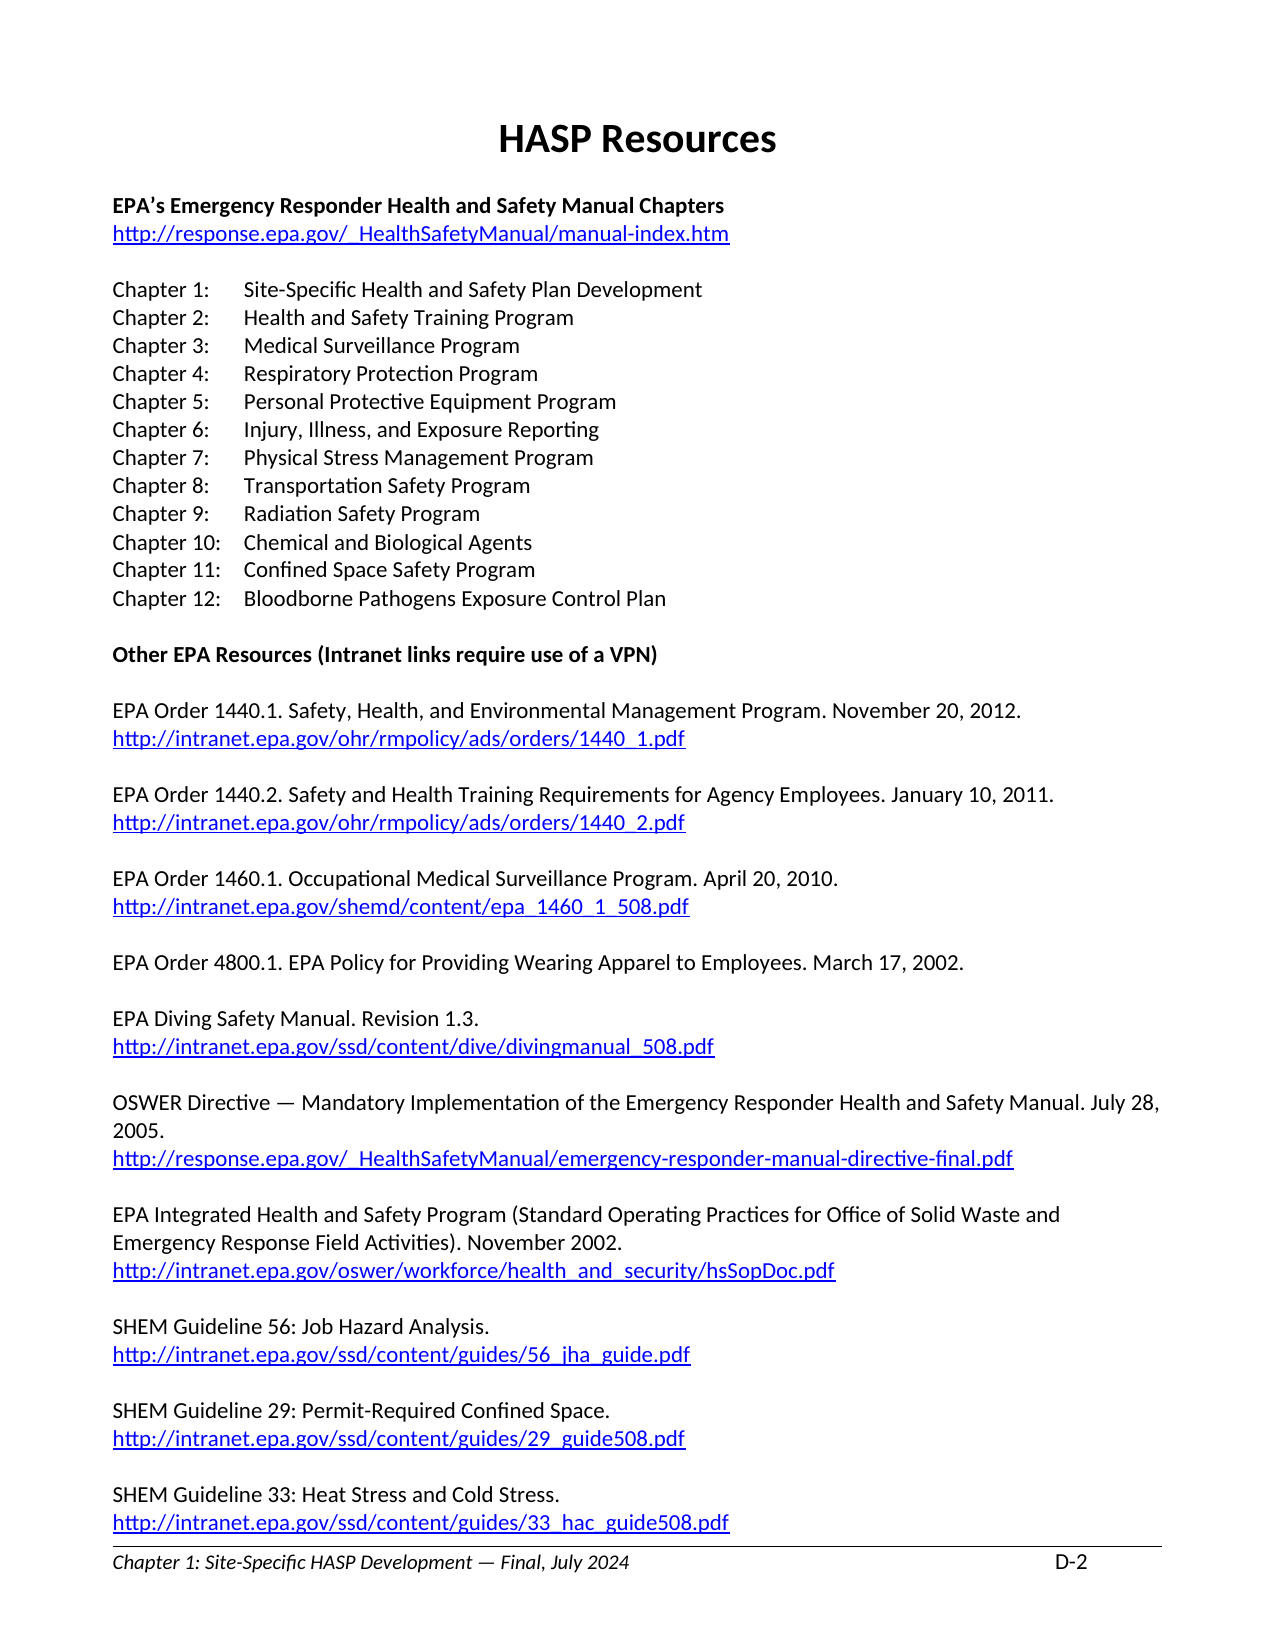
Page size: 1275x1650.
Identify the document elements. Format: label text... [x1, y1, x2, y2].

text Chapter 4: Respiratory Protection Program [112, 359, 1162, 387]
text SHEM Guideline 56: Job Hazard Analysis. [112, 1312, 1162, 1340]
text EPA Order 1440.1. Safety, Health, and Environmental Management Program. November 20, 2012. [112, 696, 1162, 724]
text http://intranet.epa.gov/ssd/content/guides/56_jha_guide.pdf [112, 1340, 1162, 1368]
text http://response.epa.gov/_HealthSafetyManual/manual-index.htm [112, 219, 1162, 247]
text Chapter 1: Site-Specific Health and Safety Plan Development [112, 275, 1162, 303]
text Chapter 10: Chemical and Biological Agents [112, 528, 1162, 556]
text EPA Diving Safety Manual. Revision 1.3. [112, 1004, 1162, 1032]
text http://intranet.epa.gov/ssd/content/dive/divingmanual_508.pdf [112, 1032, 1162, 1060]
text EPA’s Emergency Responder Health and Safety Manual Chapters [112, 191, 1162, 219]
text Chapter 9: Radiation Safety Program [112, 499, 1162, 528]
text http://intranet.epa.gov/oswer/workforce/health_and_security/hsSopDoc.pdf [112, 1256, 1162, 1284]
text EPA Order 4800.1. EPA Policy for Providing Wearing Apparel to Employees. March 17, 2002. [112, 948, 1162, 976]
text HASP Resources [112, 112, 1162, 163]
text http://intranet.epa.gov/ssd/content/guides/33_hac_guide508.pdf [112, 1508, 1162, 1536]
text Chapter 11: Confined Space Safety Program [112, 556, 1162, 584]
text Chapter 3: Medical Surveillance Program [112, 331, 1162, 359]
text http://intranet.epa.gov/shemd/content/epa_1460_1_508.pdf [112, 892, 1162, 920]
text OSWER Directive — Mandatory Implementation of the Emergency Responder Health and Safety Manual. July 28, 2005. [112, 1088, 1162, 1144]
text Chapter 12: Bloodborne Pathogens Exposure Control Plan [112, 584, 1162, 612]
text SHEM Guideline 33: Heat Stress and Cold Stress. [112, 1480, 1162, 1508]
text SHEM Guideline 29: Permit-Required Confined Space. [112, 1396, 1162, 1424]
text Chapter 2: Health and Safety Training Program [112, 303, 1162, 331]
text Chapter 7: Physical Stress Management Program [112, 443, 1162, 472]
text Other EPA Resources (Intranet links require use of a VPN) [112, 640, 1162, 668]
text http://intranet.epa.gov/ohr/rmpolicy/ads/orders/1440_1.pdf [112, 724, 1162, 752]
text EPA Order 1460.1. Occupational Medical Surveillance Program. April 20, 2010. [112, 864, 1162, 892]
text EPA Order 1440.2. Safety and Health Training Requirements for Agency Employees. January 10, 2011. [112, 780, 1162, 808]
text EPA Integrated Health and Safety Program (Standard Operating Practices for Office of Solid Waste and Emergency Response Field Activities). November 2002. [112, 1200, 1162, 1256]
text http://intranet.epa.gov/ssd/content/guides/29_guide508.pdf [112, 1424, 1162, 1452]
text Chapter 8: Transportation Safety Program [112, 472, 1162, 499]
text Chapter 5: Personal Protective Equipment Program [112, 387, 1162, 416]
text Chapter 6: Injury, Illness, and Exposure Reporting [112, 416, 1162, 443]
text http://intranet.epa.gov/ohr/rmpolicy/ads/orders/1440_2.pdf [112, 808, 1162, 836]
text http://response.epa.gov/_HealthSafetyManual/emergency-responder-manual-directive-final.pdf [112, 1144, 1162, 1172]
